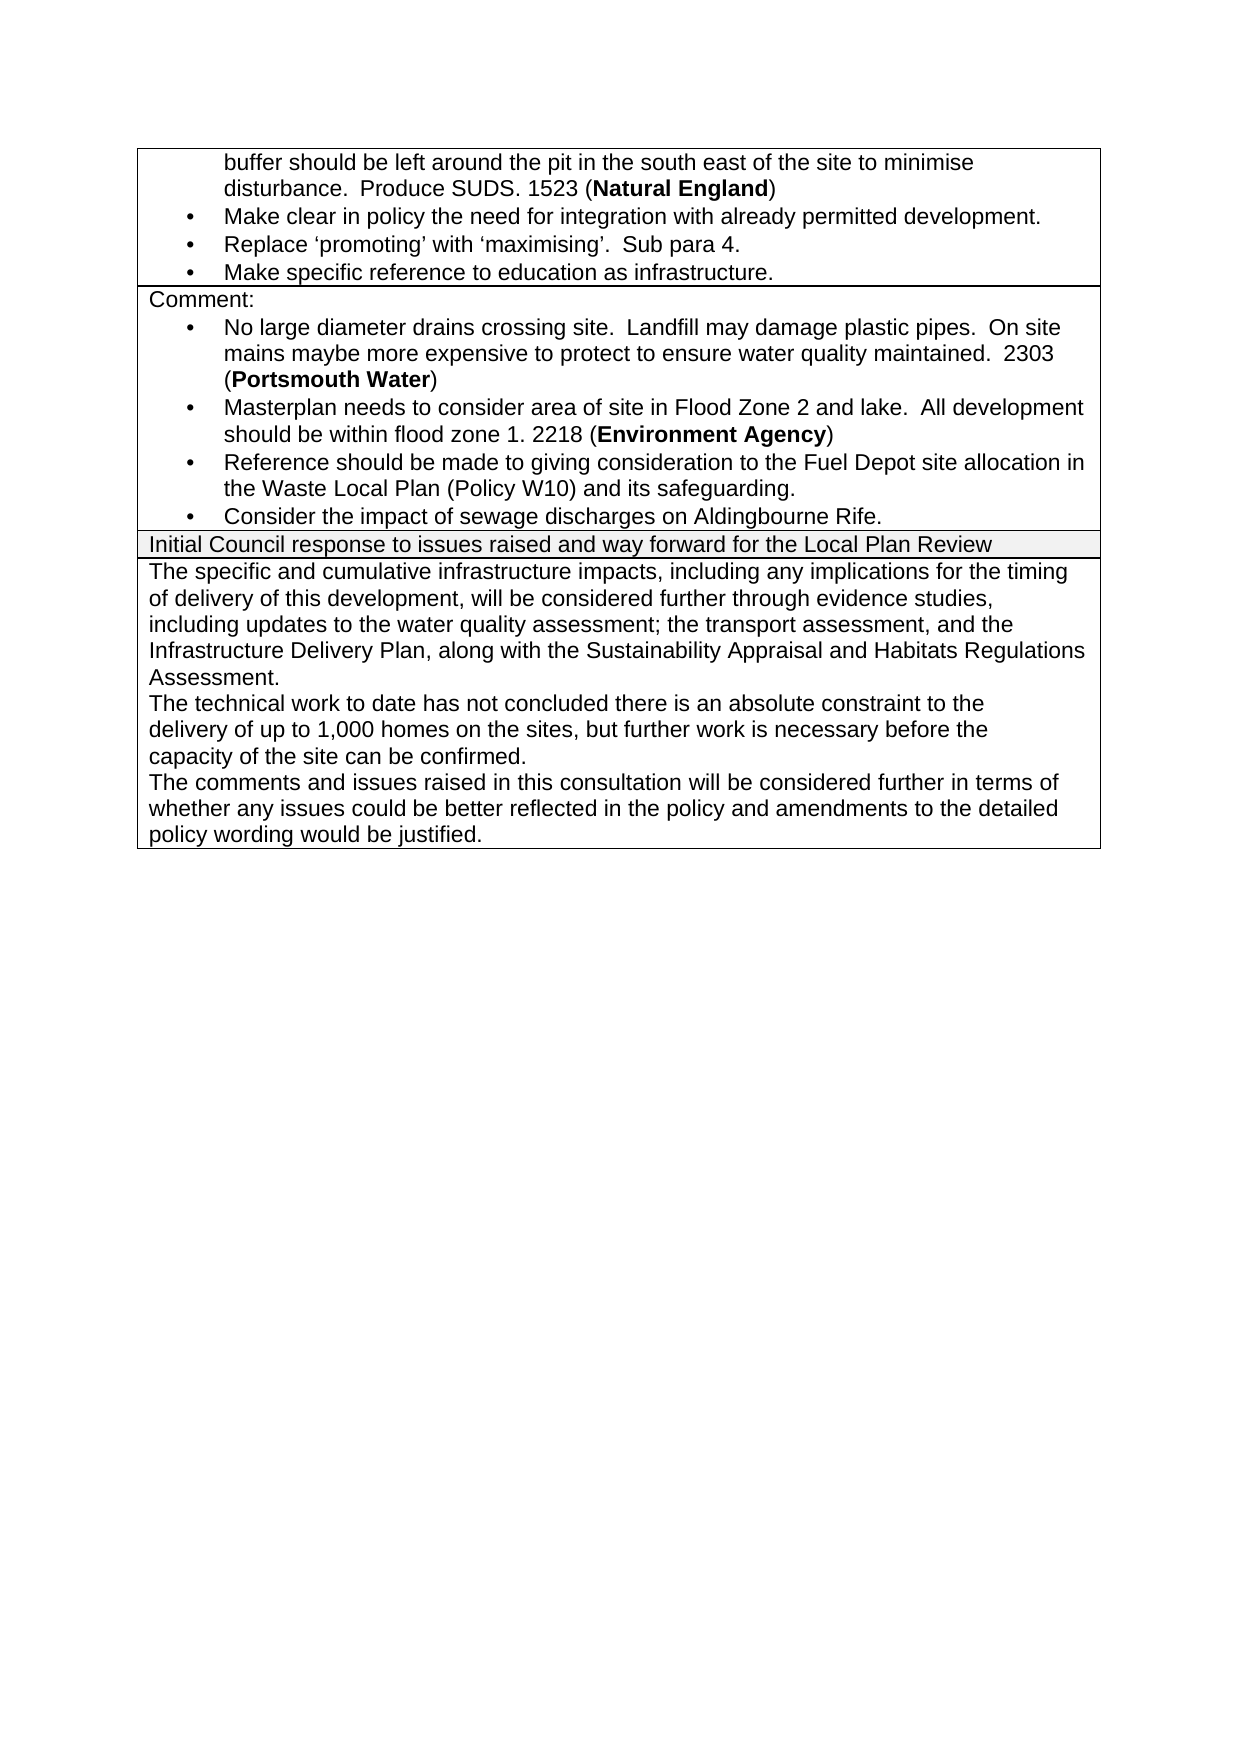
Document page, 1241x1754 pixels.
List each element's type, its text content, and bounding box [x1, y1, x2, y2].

table_cell Comment: No large diameter drains crossing site. Landfill may damage plastic pipes. On site mains maybe more expensive to protect to ensure water quality maintained. 2303 (Portsmouth Water) Masterplan needs to consider area of site in Flood Zone 2 and lake. All development should be within flood zone 1. 2218 (Environment Agency) Reference should be made to giving consideration to the Fuel Depot site allocation in the Waste Local Plan (Policy W10) and its safeguarding. Consider the impact of sewage discharges on Aldingbourne Rife. [138, 287, 1100, 530]
table_cell Initial Council response to issues raised and way forward for the Local Plan Review [138, 531, 1100, 557]
table_cell The specific and cumulative infrastructure impacts, including any implications for the timing of delivery of this development, will be considered further through evidence studies, including updates to the water quality assessment; the transport assessment, and the Infrastructure Delivery Plan, along with the Sustainability Appraisal and Habitats Regulations Assessment. The technical work to date has not concluded there is an absolute constraint to the delivery of up to 1,000 homes on the sites, but further work is necessary before the capacity of the site can be confirmed. The comments and issues raised in this consultation will be considered further in terms of whether any issues could be better reflected in the policy and amendments to the detailed policy wording would be justified. [138, 559, 1100, 848]
table_header buffer should be left around the pit in the south east of the site to minimise disturbance. Produce SUDS. 1523 (Natural England) Make clear in policy the need for integration with already permitted development. Replace ‘promoting’ with ‘maximising’. Sub para 4. Make specific reference to education as infrastructure. [138, 149, 1100, 285]
